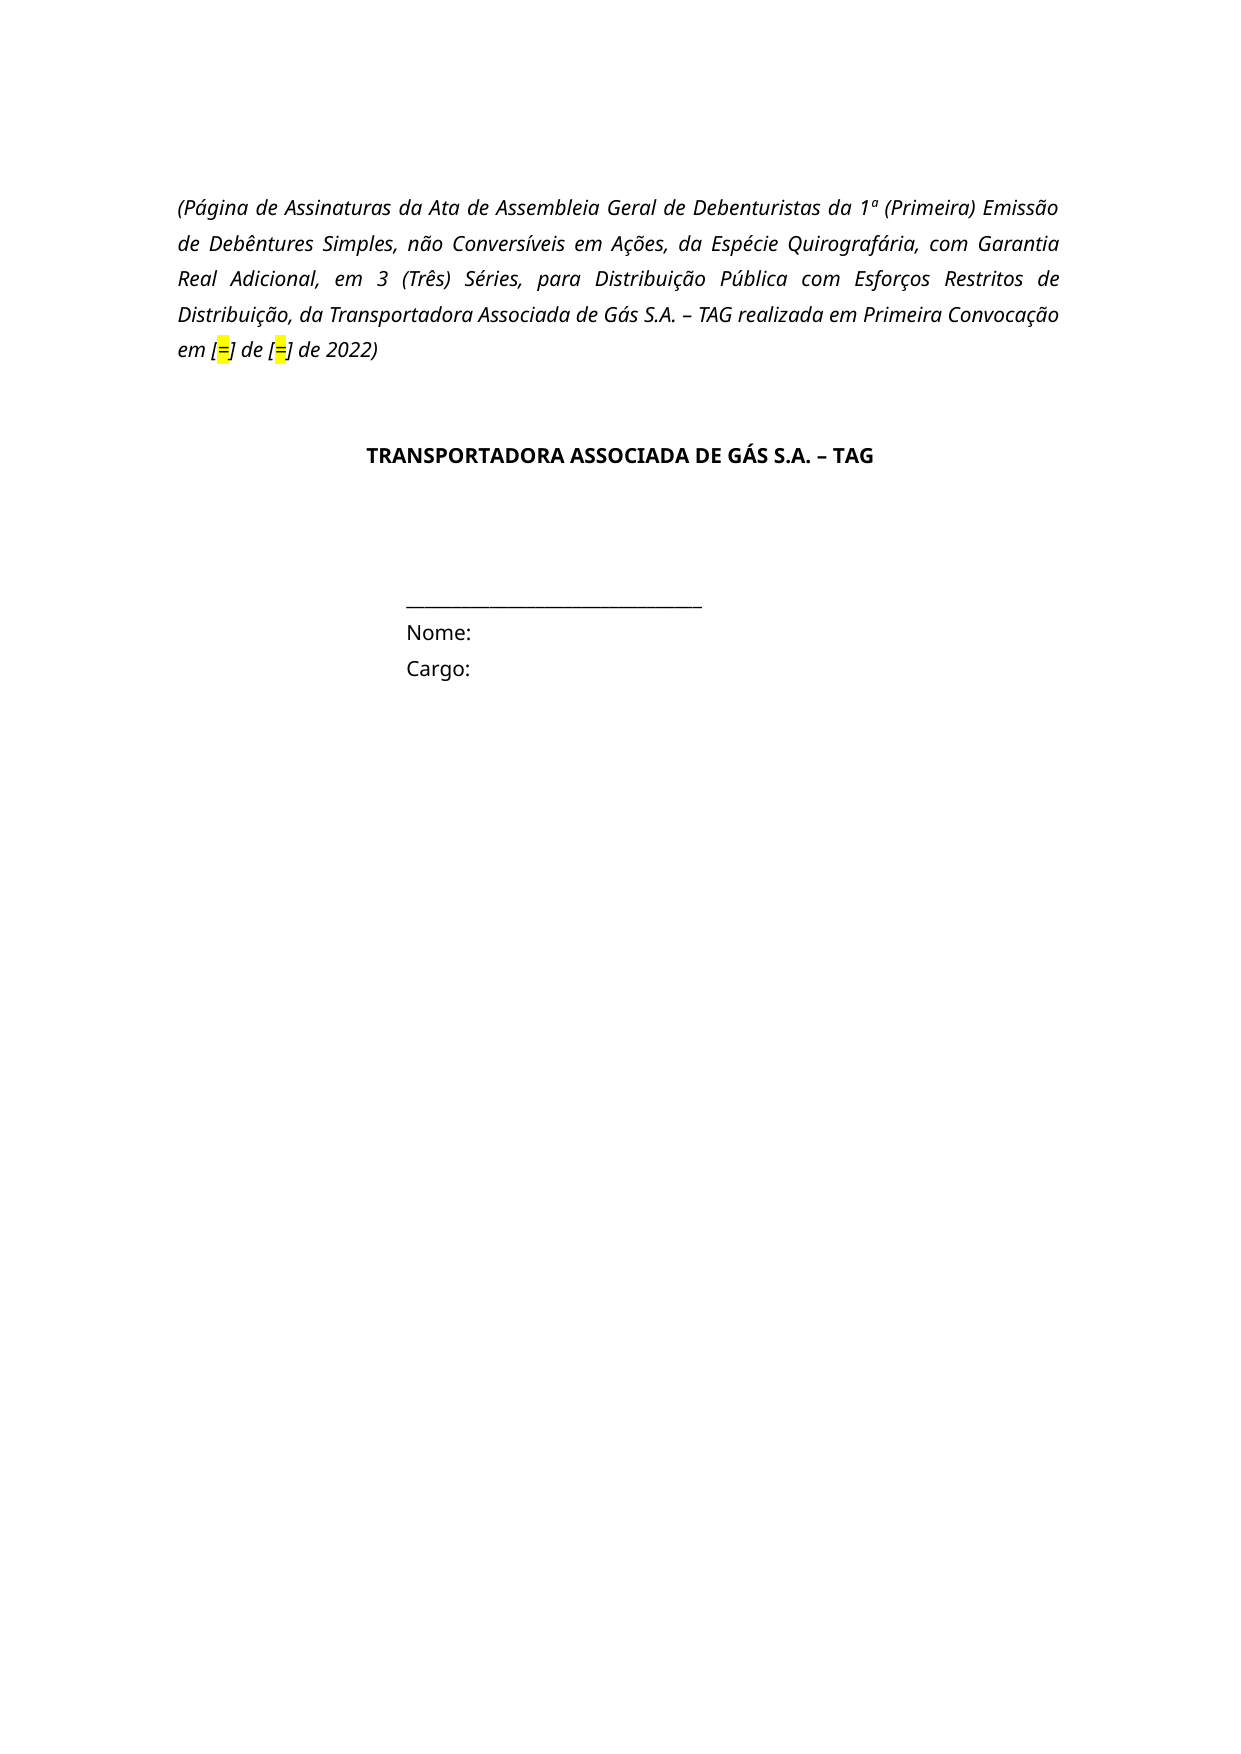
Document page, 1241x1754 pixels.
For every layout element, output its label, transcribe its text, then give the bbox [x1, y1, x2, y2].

table_cell Nome: [399, 613, 842, 648]
table_cell Cargo: [399, 648, 842, 683]
text TRANSPORTADORA ASSOCIADA DE GÁS S.A. – TAG [177, 435, 1063, 471]
table_header ________________________________ [399, 577, 842, 612]
text (Página de Assinaturas da Ata de Assembleia Geral de Debenturistas da 1ª (Primeira) Emissão de Debêntures Simples, não Conversíveis em Ações, da Espécie Quirografária, com Garantia Real Adicional, em 3 (Três) Séries, para Distribuição Pública com Esforços Restritos de Distribuição, da Transportadora Associada de Gás S.A. – TAG realizada em Primeira Convocação em [=] de [=] de 2022) [177, 187, 1063, 364]
